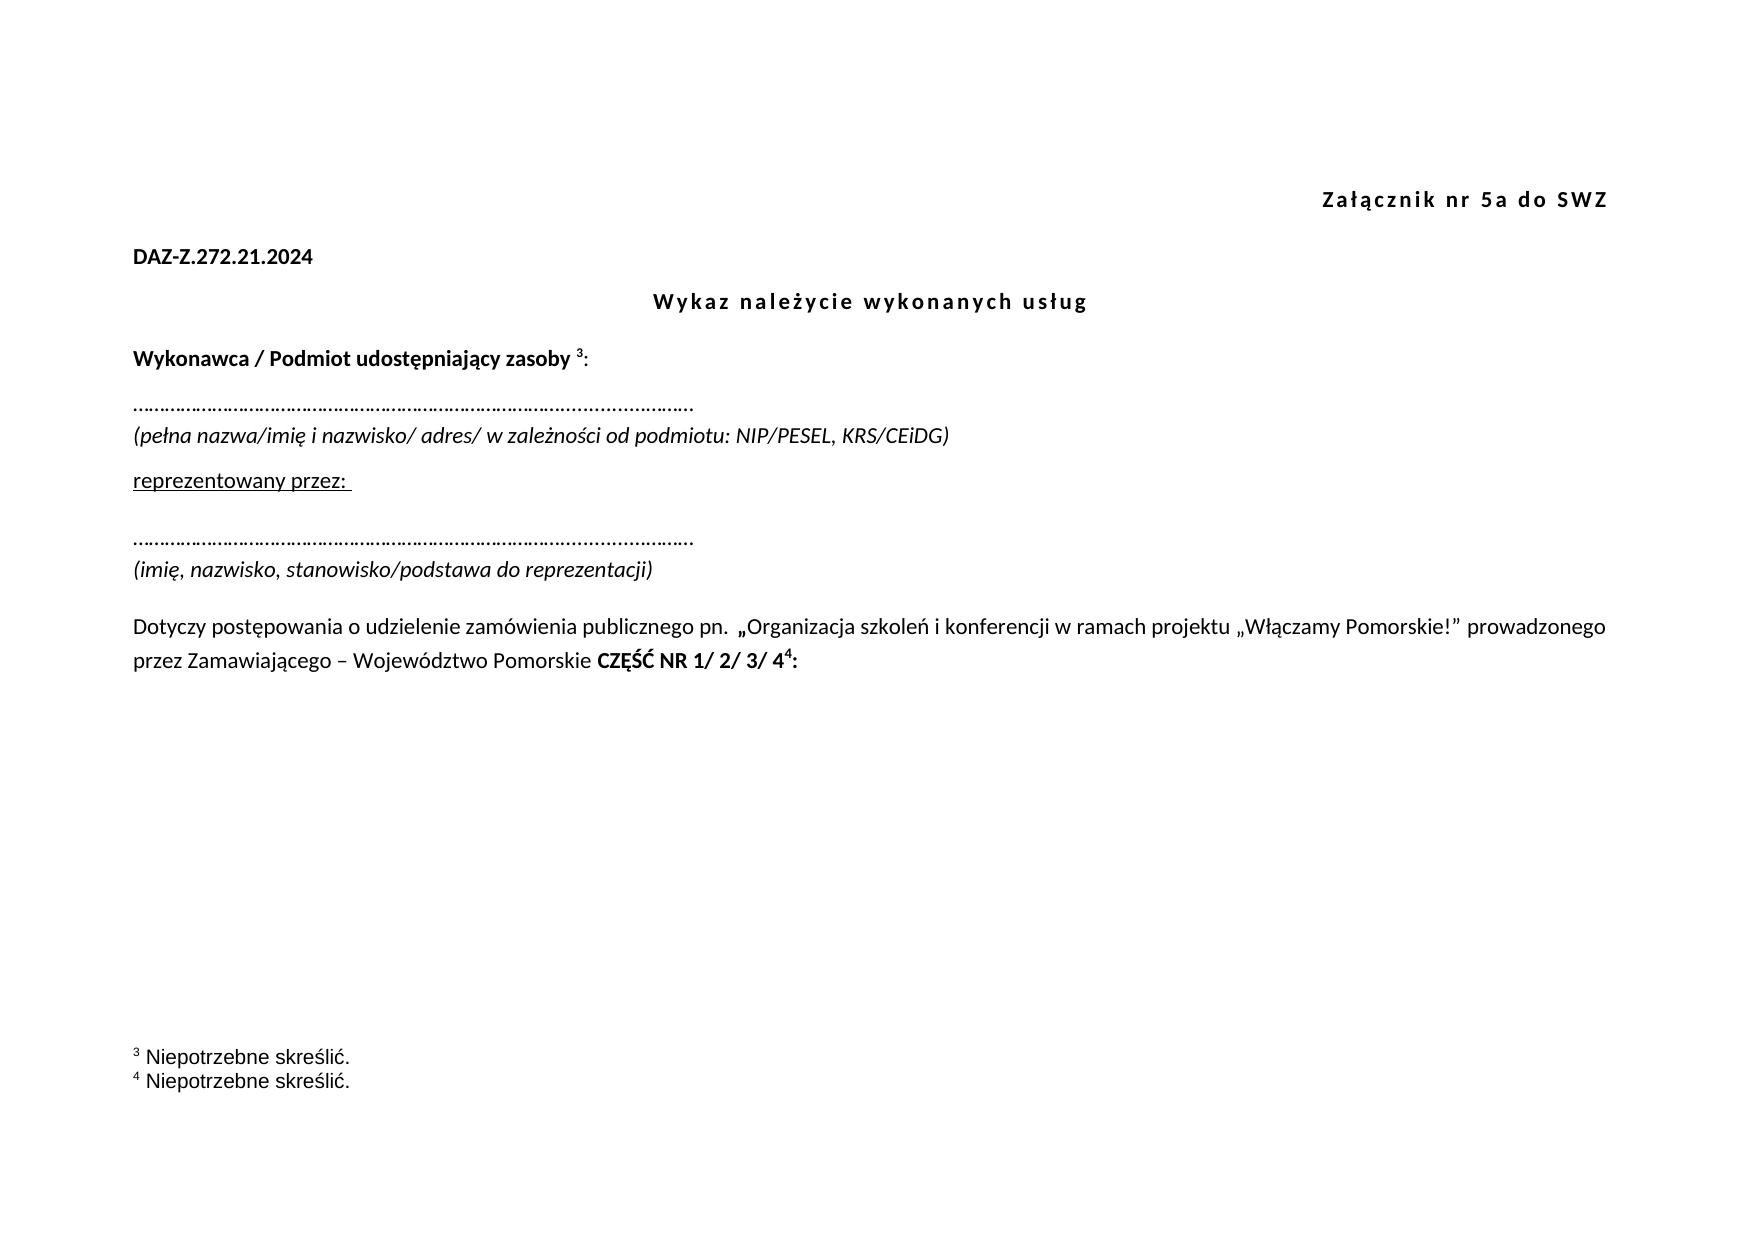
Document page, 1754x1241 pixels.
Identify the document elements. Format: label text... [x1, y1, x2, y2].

text reprezentowany przez: [133, 466, 1606, 494]
text ………………………………………………………………………...............……… [133, 523, 1606, 551]
subtitle Załącznik nr 5a do SWZ [133, 185, 1606, 213]
text (pełna nazwa/imię i nazwisko/ adres/ w zależności od podmiotu: NIP/PESEL, KRS/CEiDG) [133, 421, 1606, 449]
text Wykonawca / Podmiot udostępniający zasoby : [133, 344, 1606, 372]
text ………………………………………………………………………...............……… [133, 389, 1606, 417]
text DAZ-Z.272.21.2024 [133, 242, 1606, 270]
text Dotyczy postępowania o udzielenie zamówienia publicznego pn. „Organizacja szkoleń i konferencji w ramach projektu „Włączamy Pomorskie!” prowadzonego przez Zamawiającego – Województwo Pomorskie CZĘŚĆ NR 1/ 2/ 3/ 4: [133, 612, 1606, 675]
text Wykaz należycie wykonanych usług [133, 287, 1606, 315]
text (imię, nazwisko, stanowisko/podstawa do reprezentacji) [133, 555, 1606, 583]
